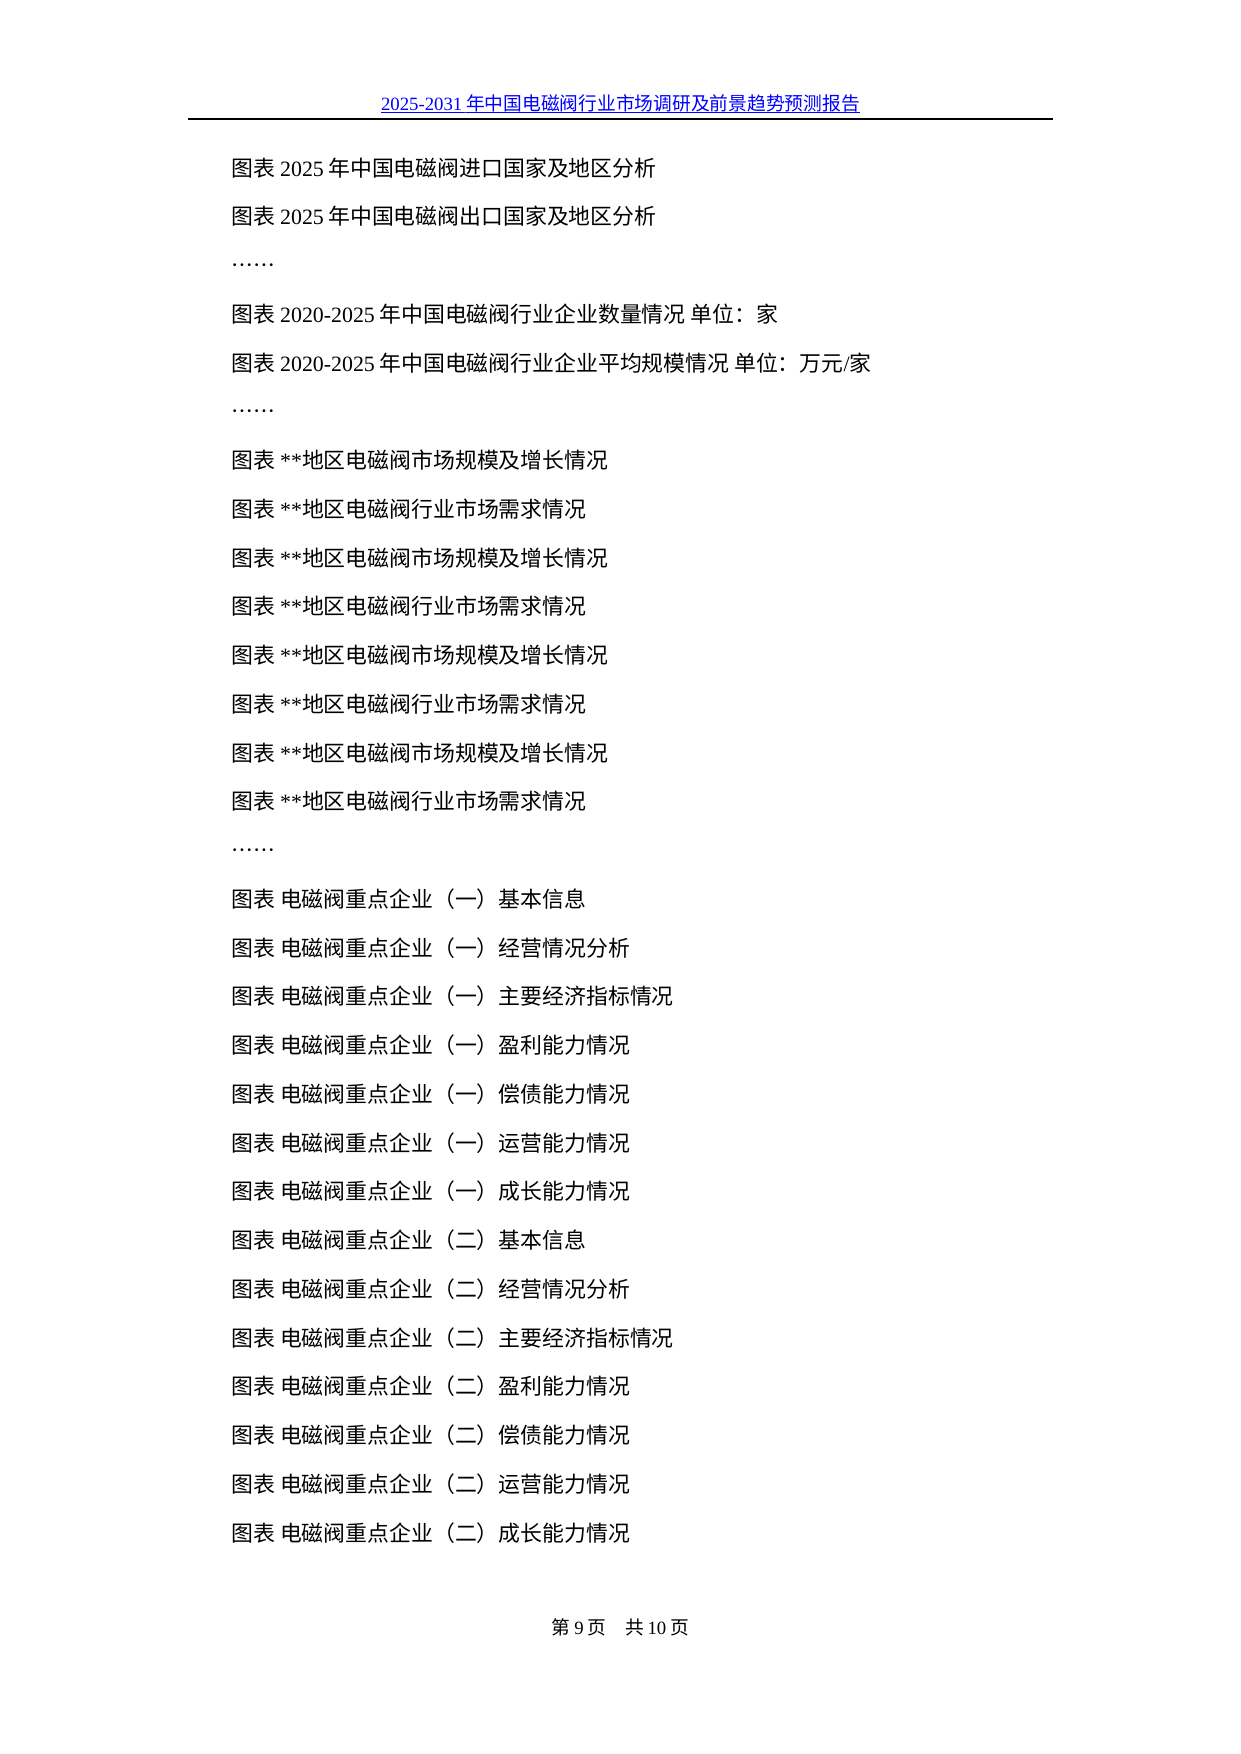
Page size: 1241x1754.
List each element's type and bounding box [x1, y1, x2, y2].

text [187, 150, 1053, 1548]
